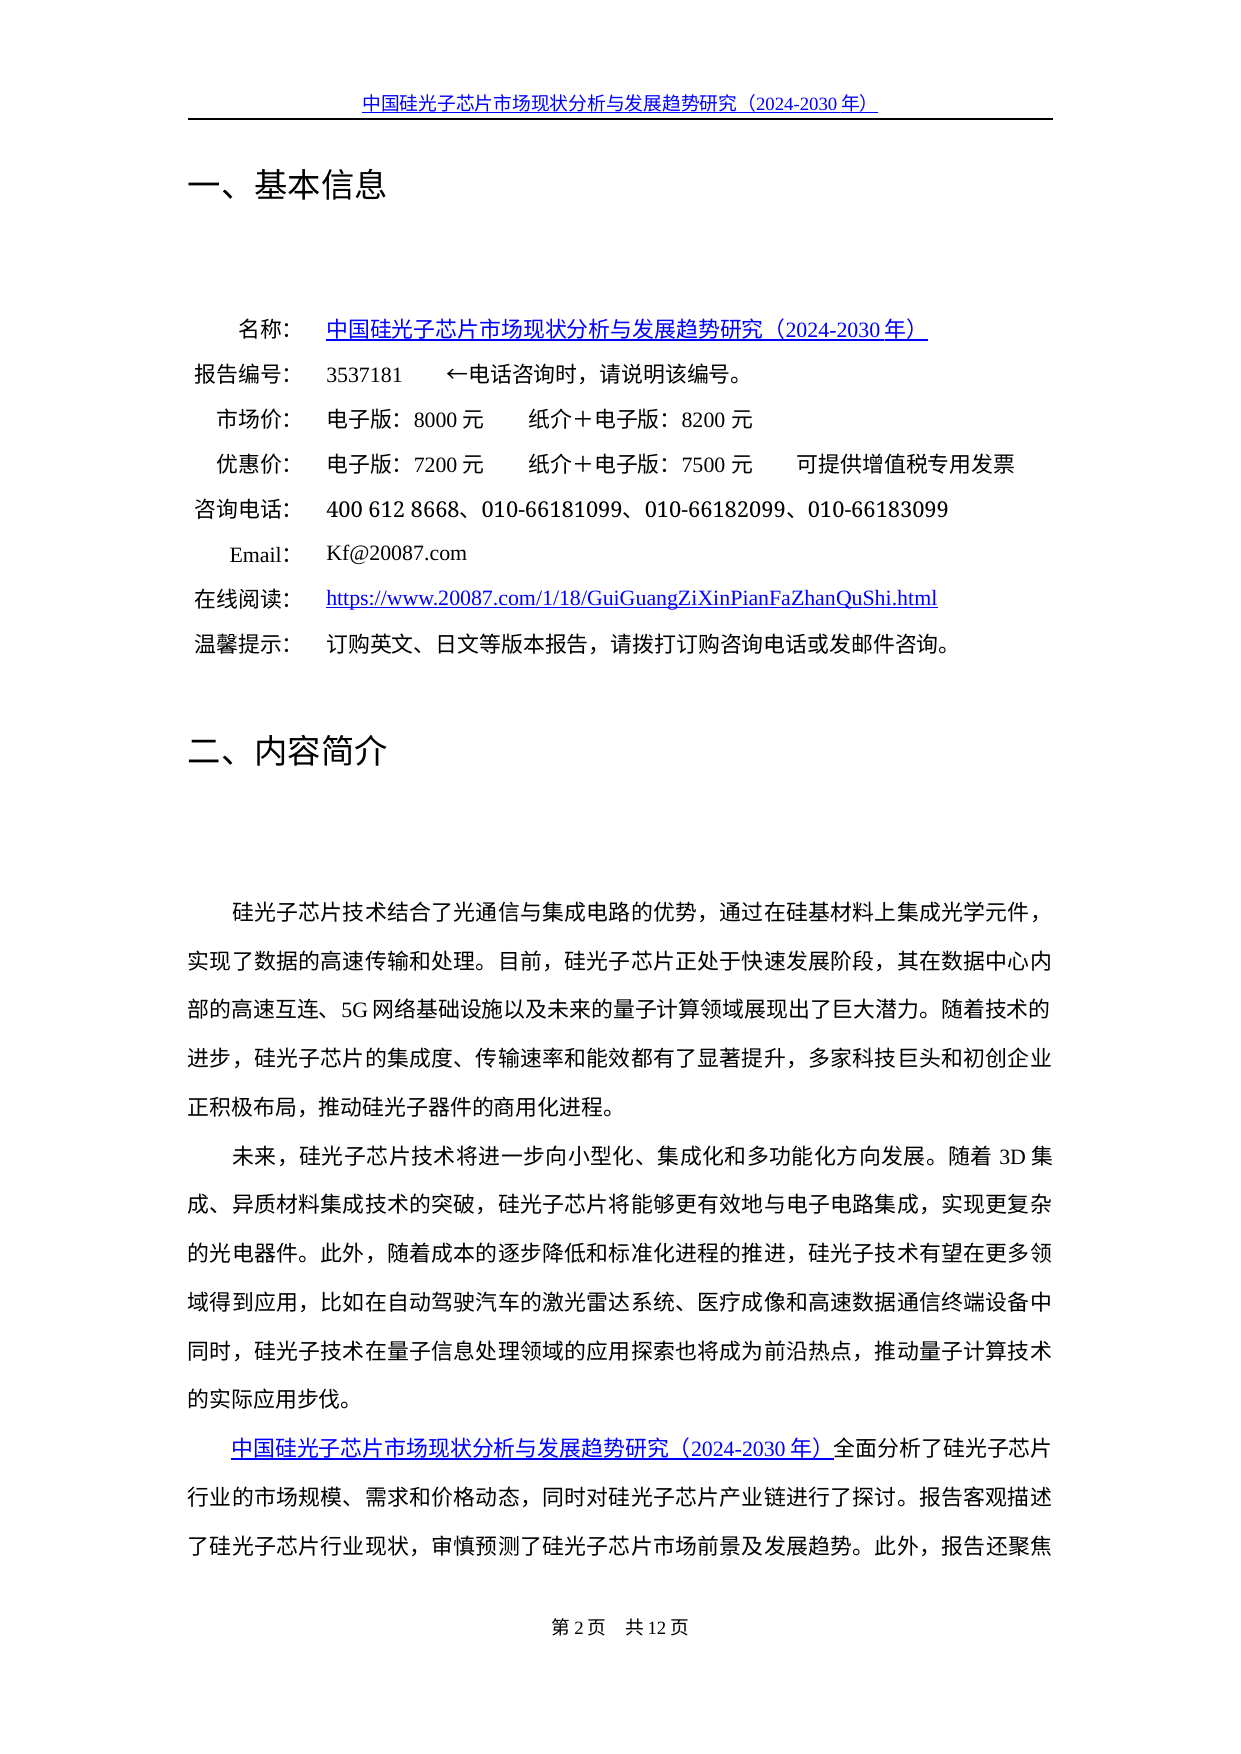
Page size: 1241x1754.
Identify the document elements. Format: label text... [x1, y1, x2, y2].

table_cell 咨询电话： [167, 492, 315, 537]
table_cell 报告编号： [167, 357, 315, 402]
table_header 中国硅光子芯片市场现状分析与发展趋势研究（2024-2030年） [315, 312, 1073, 357]
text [187, 894, 1053, 1561]
table_cell 优惠价： [167, 447, 315, 492]
title 一、基本信息 [187, 150, 1053, 215]
table_cell 电子版：8000 元 纸介＋电子版：8200 元 [315, 402, 1073, 447]
table_cell 市场价： [167, 402, 315, 447]
table_cell 温馨提示： [167, 627, 315, 672]
table_header 名称： [167, 312, 315, 357]
table_cell 400 612 8668、010-66181099、010-66182099、010-66183099 [315, 492, 1073, 537]
table_cell 电子版：7200 元 纸介＋电子版：7500 元 可提供增值税专用发票 [315, 447, 1073, 492]
table_cell 3537181 ←电话咨询时，请说明该编号。 [315, 357, 1073, 402]
table_cell 在线阅读： [167, 582, 315, 627]
table_cell [315, 582, 1073, 627]
table_cell Email： [167, 537, 315, 582]
table_cell 订购英文、日文等版本报告，请拨打订购咨询电话或发邮件咨询。 [315, 627, 1073, 672]
title 二、内容简介 [187, 717, 1053, 782]
table_cell Kf@20087.com [315, 537, 1073, 582]
